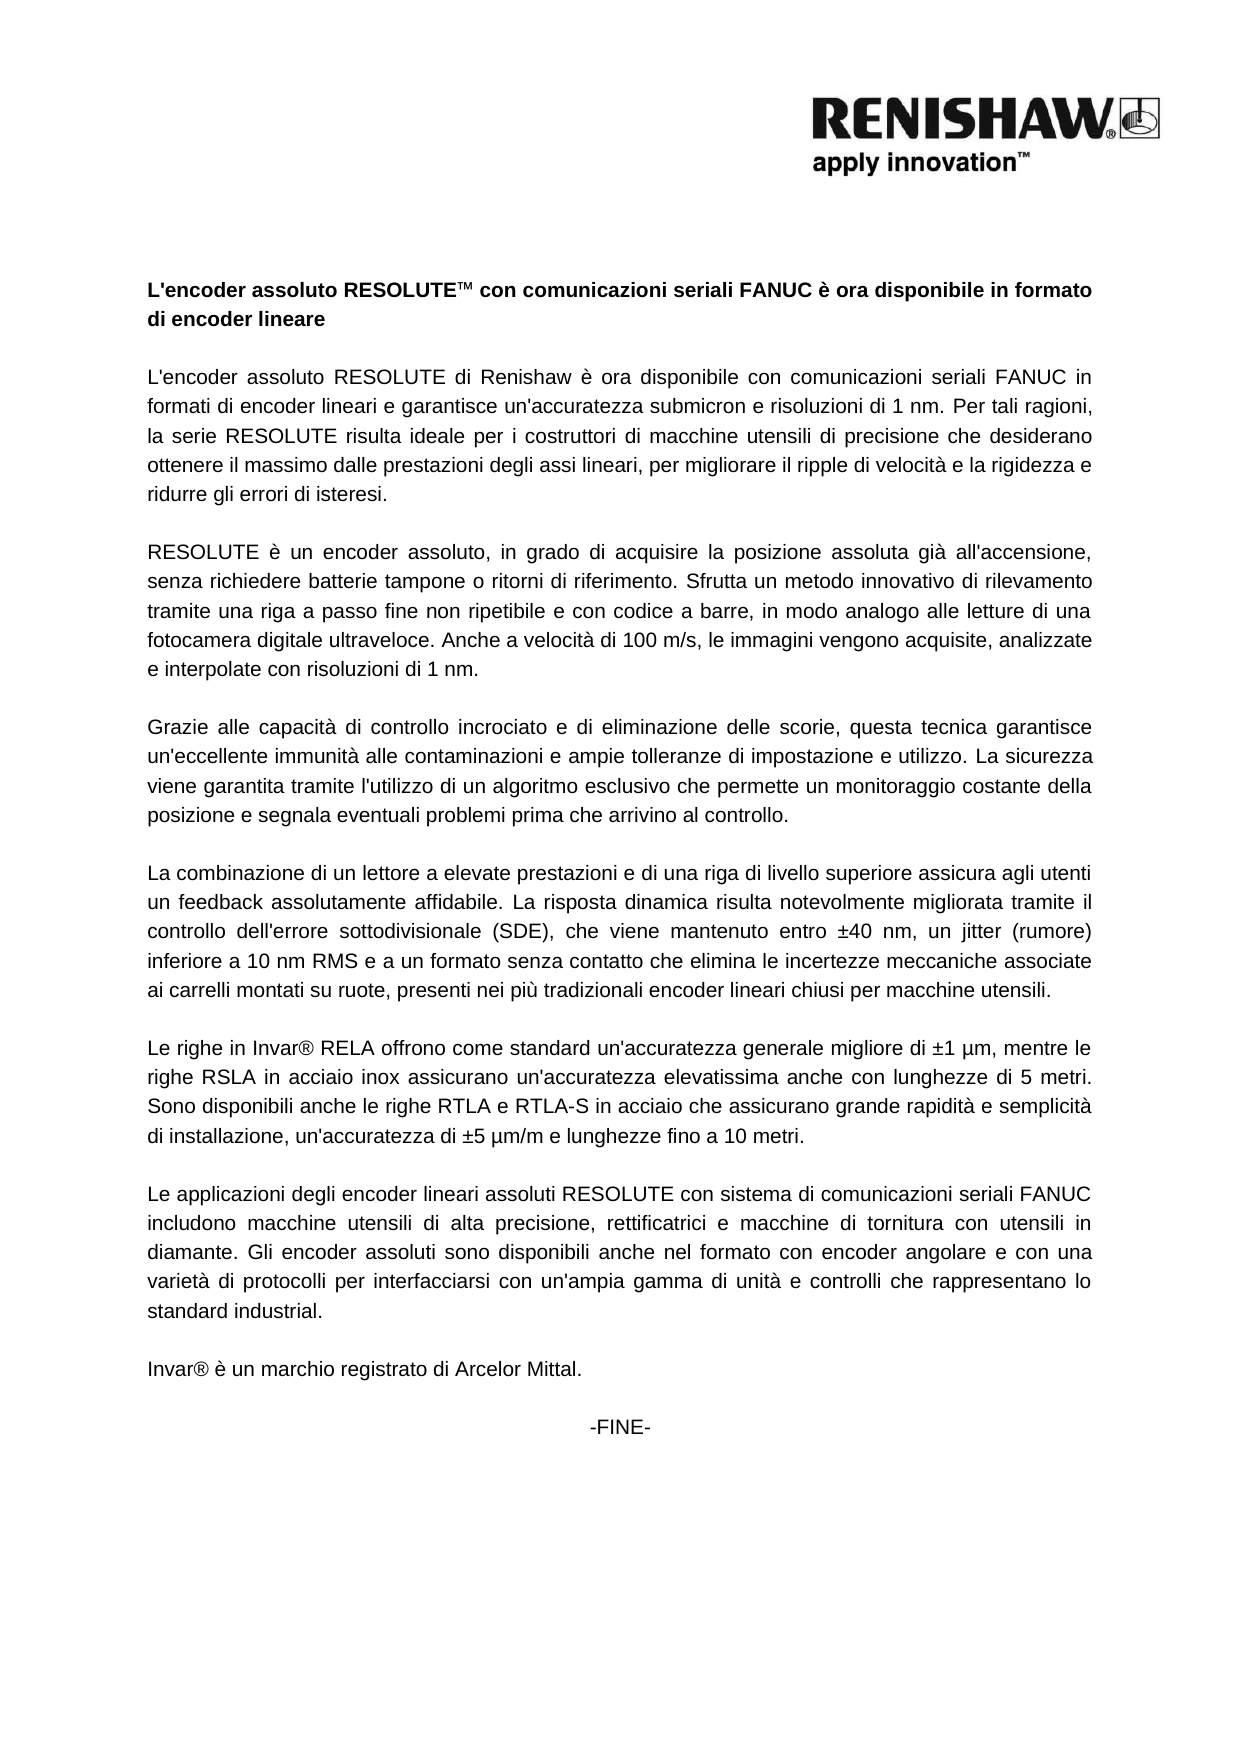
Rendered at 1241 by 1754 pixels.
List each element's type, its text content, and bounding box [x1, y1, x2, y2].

picture [775, 57, 1198, 216]
text Le righe in Invar® RELA offrono come standard un'accuratezza generale migliore di ±1 µm, mentre le righe RSLA in acciaio inox assicurano un'accuratezza elevatissima anche con lunghezze di 5 metri. Sono disponibili anche le righe RTLA e RTLA-S in acciaio che assicurano grande rapidità e semplicità di installazione, un'accuratezza di ±5 µm/m e lunghezze fino a 10 metri. [147, 1032, 1093, 1149]
text La combinazione di un lettore a elevate prestazioni e di una riga di livello superiore assicura agli utenti un feedback assolutamente affidabile. La risposta dinamica risulta notevolmente migliorata tramite il controllo dell'errore sottodivisionale (SDE), che viene mantenuto entro ±40 nm, un jitter (rumore) inferiore a 10 nm RMS e a un formato senza contatto che elimina le incertezze meccaniche associate ai carrelli montati su ruote, presenti nei più tradizionali encoder lineari chiusi per macchine utensili. [147, 857, 1093, 1003]
text RESOLUTE è un encoder assoluto, in grado di acquisire la posizione assoluta già all'accensione, senza richiedere batterie tampone o ritorni di riferimento. Sfrutta un metodo innovativo di rilevamento tramite una riga a passo fine non ripetibile e con codice a barre, in modo analogo alle letture di una fotocamera digitale ultraveloce. Anche a velocità di 100 m/s, le immagini vengono acquisite, analizzate e interpolate con risoluzioni di 1 nm. [147, 536, 1093, 682]
text L'encoder assoluto RESOLUTE di Renishaw è ora disponibile con comunicazioni seriali FANUC in formati di encoder lineari e garantisce un'accuratezza submicron e risoluzioni di 1 nm. Per tali ragioni, la serie RESOLUTE risulta ideale per i costruttori di macchine utensili di precisione che desiderano ottenere il massimo dalle prestazioni degli assi lineari, per migliorare il ripple di velocità e la rigidezza e ridurre gli errori di isteresi. [147, 361, 1093, 507]
text Invar® è un marchio registrato di Arcelor Mittal. [147, 1353, 1093, 1382]
text -FINE- [147, 1411, 1093, 1441]
subtitle L'encoder assoluto RESOLUTE™ con comunicazioni seriali FANUC è ora disponibile in formato di encoder lineare [147, 274, 1093, 332]
text Le applicazioni degli encoder lineari assoluti RESOLUTE con sistema di comunicazioni seriali FANUC includono macchine utensili di alta precisione, rettificatrici e macchine di tornitura con utensili in diamante. Gli encoder assoluti sono disponibili anche nel formato con encoder angolare e con una varietà di protocolli per interfacciarsi con un'ampia gamma di unità e controlli che rappresentano lo standard industrial. [147, 1178, 1093, 1324]
text Grazie alle capacità di controllo incrociato e di eliminazione delle scorie, questa tecnica garantisce un'eccellente immunità alle contaminazioni e ampie tolleranze di impostazione e utilizzo. La sicurezza viene garantita tramite l'utilizzo di un algoritmo esclusivo che permette un monitoraggio costante della posizione e segnala eventuali problemi prima che arrivino al controllo. [147, 711, 1093, 828]
